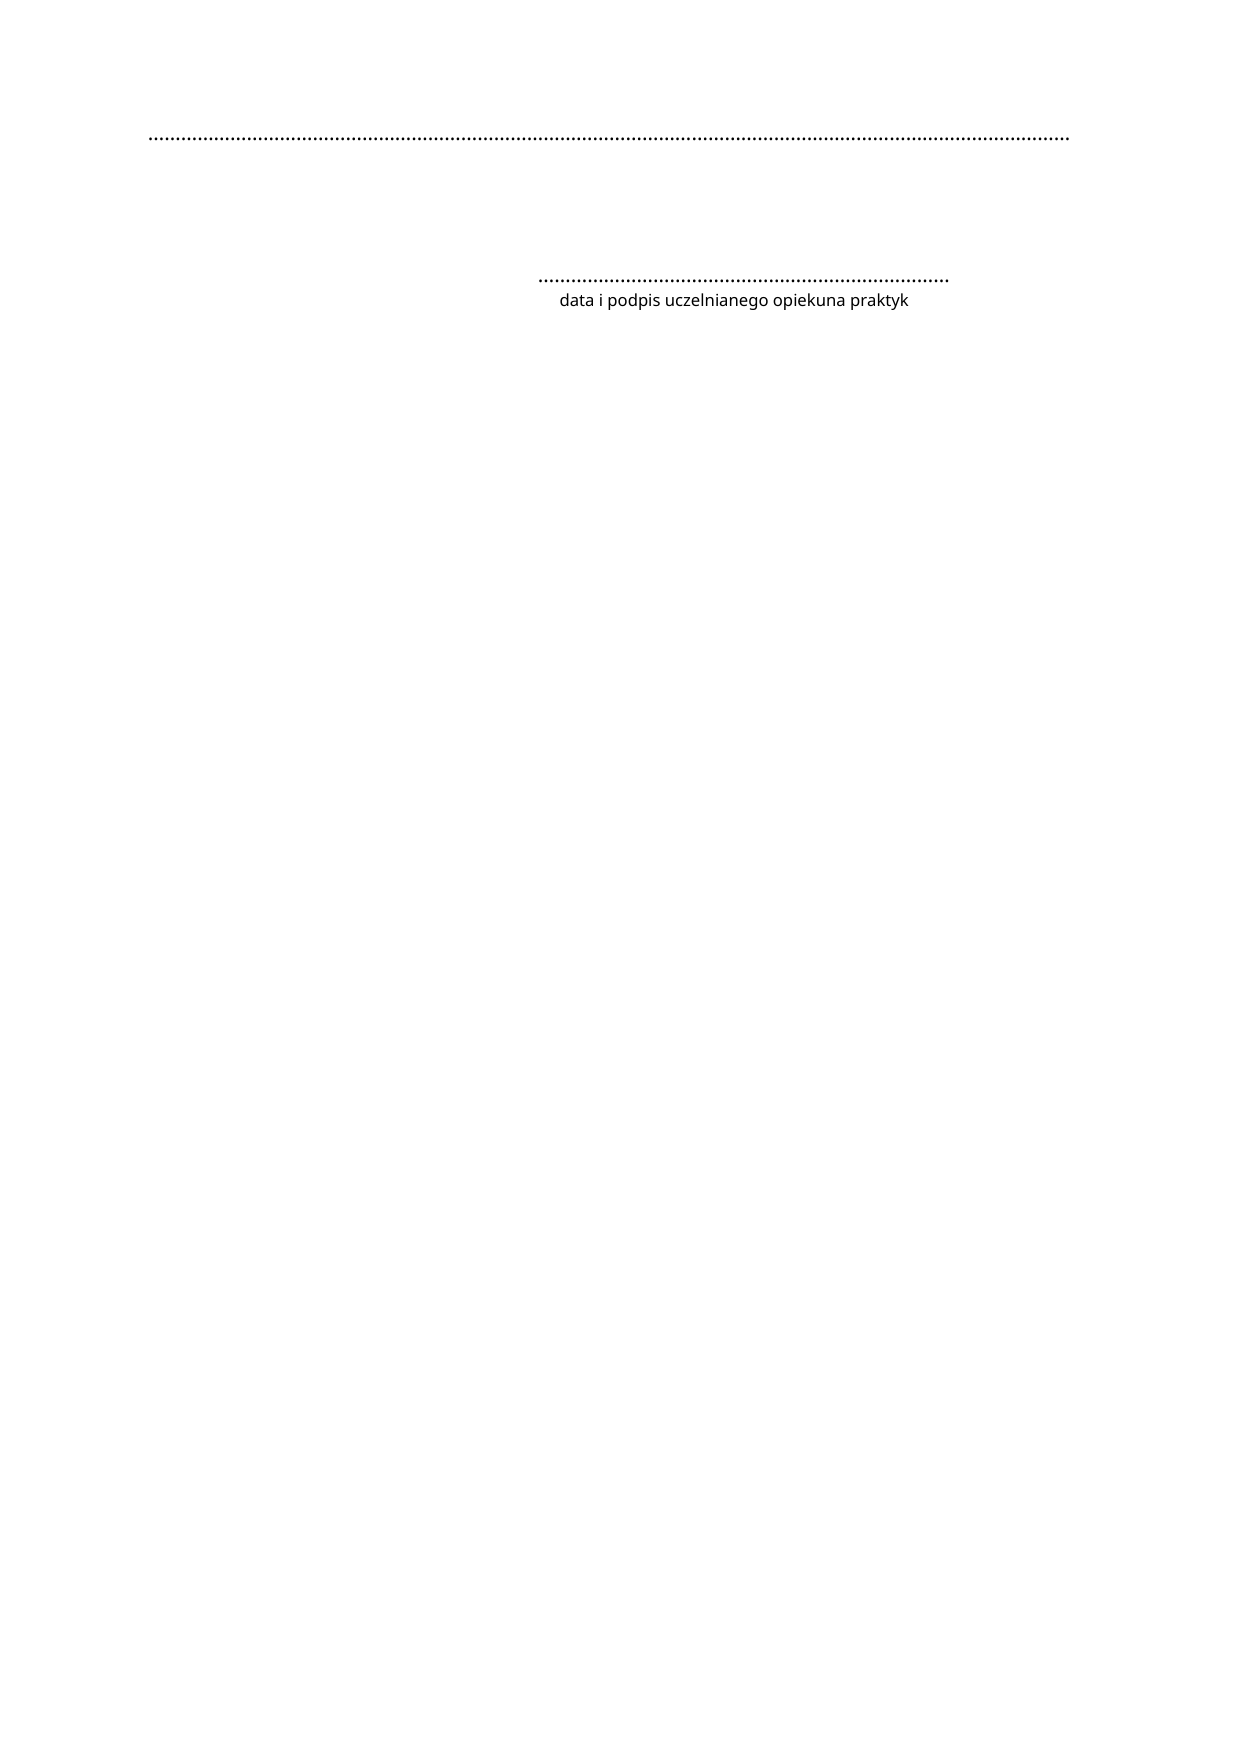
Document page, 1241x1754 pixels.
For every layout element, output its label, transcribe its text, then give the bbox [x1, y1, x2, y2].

text ………………………………………………………………… [148, 260, 1110, 289]
text data i podpis uczelnianego opiekuna praktyk [148, 289, 1110, 311]
text …………………………………………………………………………………………………………………………………………………… [148, 118, 1110, 147]
